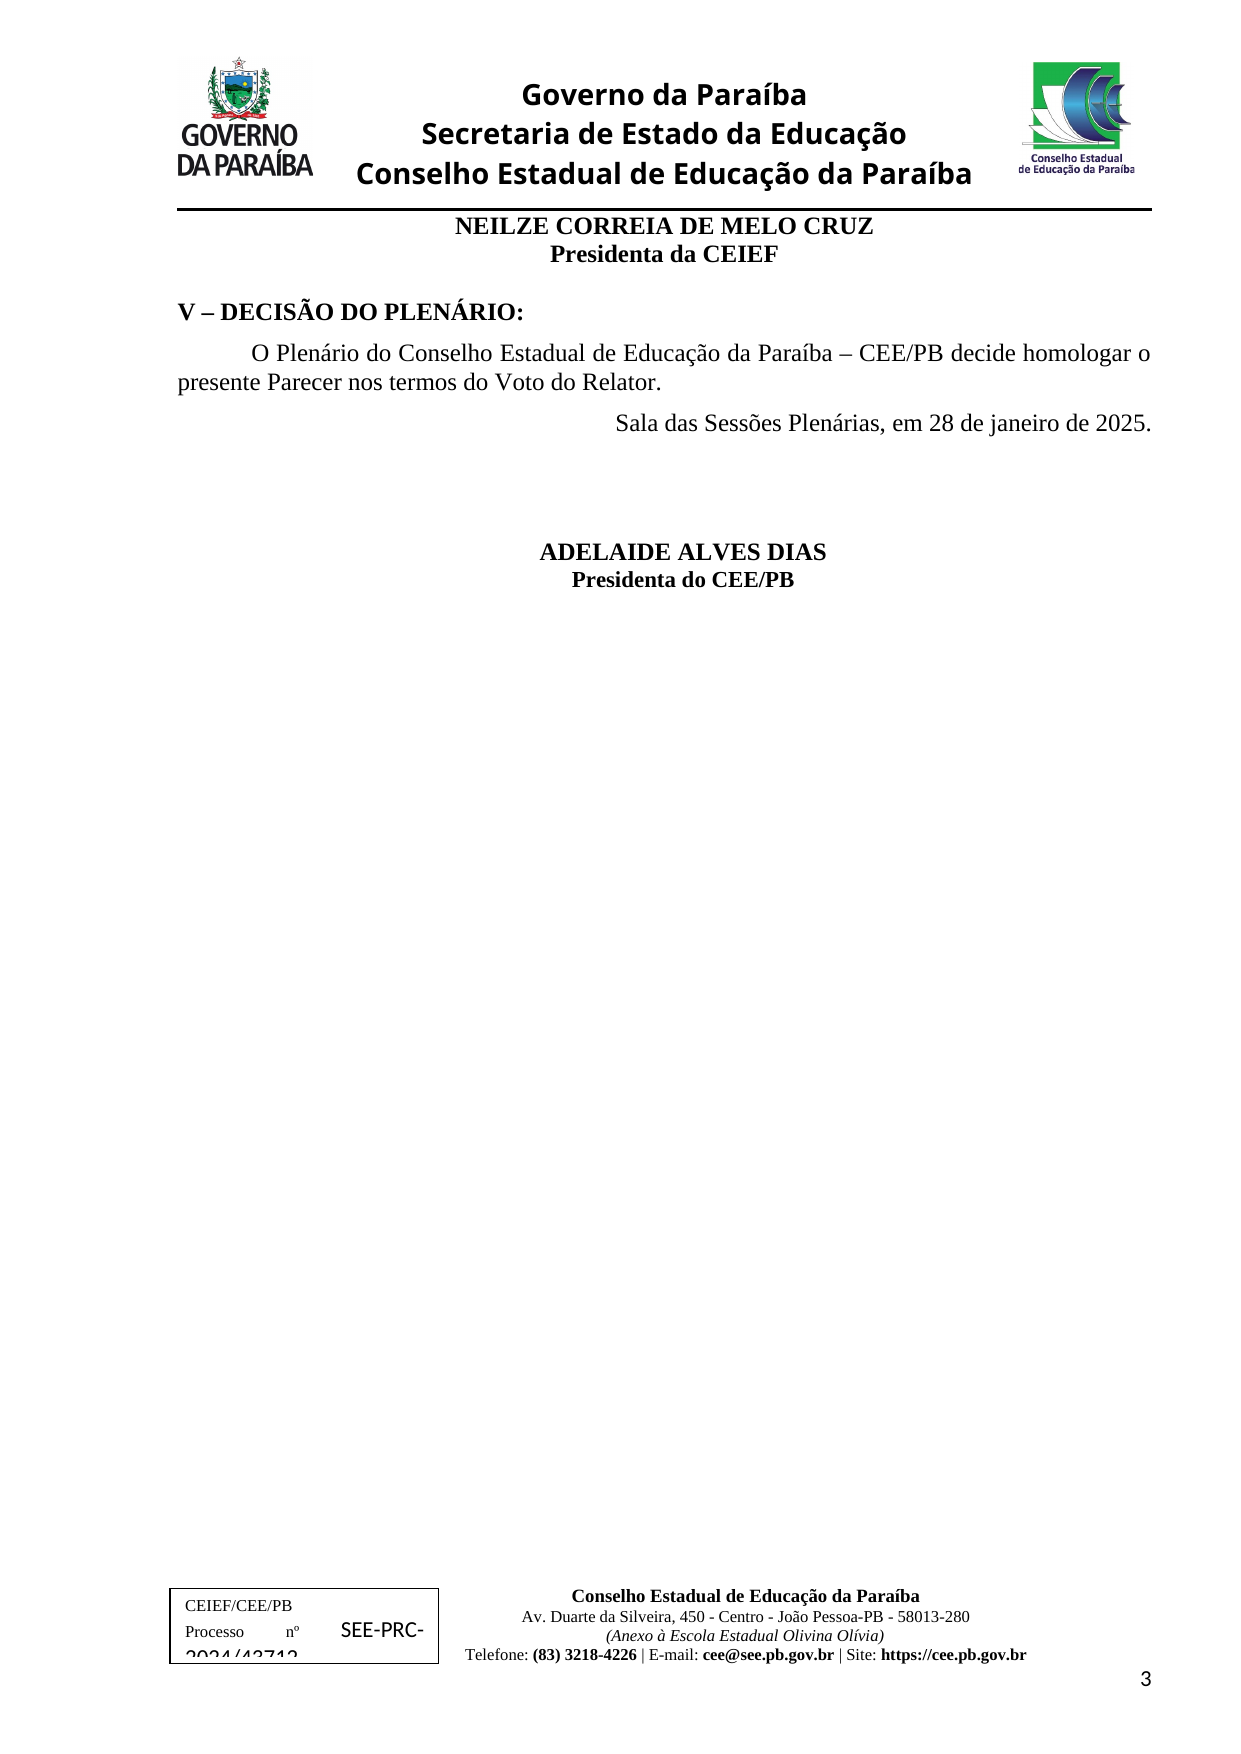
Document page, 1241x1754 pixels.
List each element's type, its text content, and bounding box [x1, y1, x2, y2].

text Sala das Sessões Plenárias, em 28 de janeiro de 2025. [214, 408, 1152, 437]
text Presidenta do CEE/PB [177, 566, 1152, 592]
text ADELAIDE ALVES DIAS [214, 537, 1152, 566]
text V – DECISÃO DO PLENÁRIO: [177, 297, 1152, 326]
picture [1018, 62, 1135, 175]
text O Plenário do Conselho Estadual de Educação da Paraíba – CEE/PB decide homologar o presente Parecer nos termos do Voto do Relator. [177, 338, 1152, 396]
text Presidenta da CEIEF [177, 239, 1152, 268]
picture [177, 56, 314, 177]
text NEILZE CORREIA DE MELO CRUZ [177, 211, 1152, 239]
